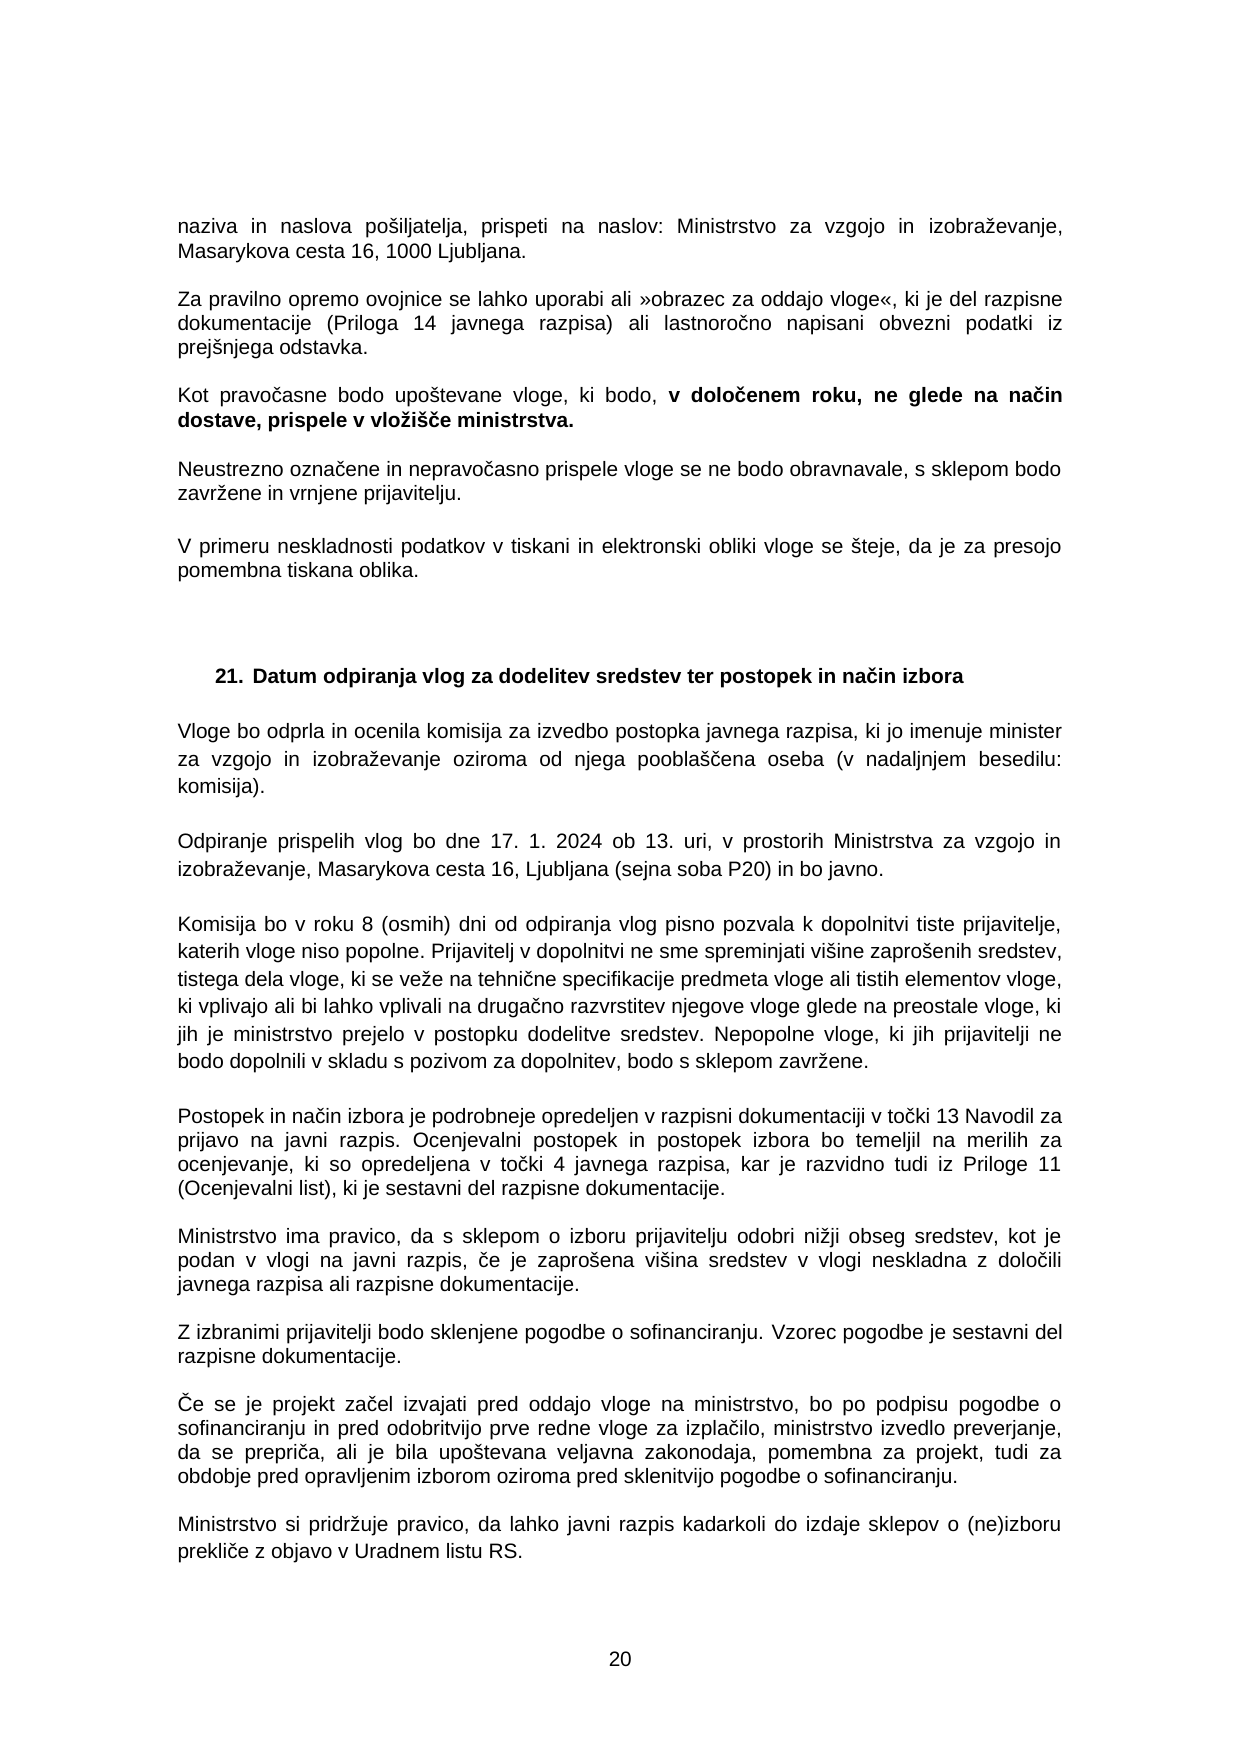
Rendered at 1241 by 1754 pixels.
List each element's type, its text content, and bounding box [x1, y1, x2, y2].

text Ministrstvo si pridržuje pravico, da lahko javni razpis kadarkoli do izdaje sklepov o (ne)izboru prekliče z objavo v Uradnem listu RS. [177, 1511, 1063, 1563]
text Z izbranimi prijavitelji bodo sklenjene pogodbe o sofinanciranju. Vzorec pogodbe je sestavni del razpisne dokumentacije. [177, 1320, 1063, 1368]
text Odpiranje prispelih vlog bo dne 17. 1. 2024 ob 13. uri, v prostorih Ministrstva za vzgojo in izobraževanje, Masarykova cesta 16, Ljubljana (sejna soba P20) in bo javno. [177, 829, 1063, 881]
text Vloge bo odprla in ocenila komisija za izvedbo postopka javnega razpisa, ki jo imenuje minister za vzgojo in izobraževanje oziroma od njega pooblaščena oseba (v nadaljnjem besedilu: komisija). [177, 719, 1063, 798]
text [177, 213, 1063, 263]
text Če se je projekt začel izvajati pred oddajo vloge na ministrstvo, bo po podpisu pogodbe o sofinanciranju in pred odobritvijo prve redne vloge za izplačilo, ministrstvo izvedlo preverjanje, da se prepriča, ali je bila upoštevana veljavna zakonodaja, pomembna za projekt, tudi za obdobje pred opravljenim izborom oziroma pred sklenitvijo pogodbe o sofinanciranju. [177, 1392, 1063, 1487]
text V primeru neskladnosti podatkov v tiskani in elektronski obliki vloge se šteje, da je za presojo pomembna tiskana oblika. [177, 534, 1063, 582]
text Ministrstvo ima pravico, da s sklepom o izboru prijavitelju odobri nižji obseg sredstev, kot je podan v vlogi na javni razpis, če je zaprošena višina sredstev v vlogi neskladna z določili javnega razpisa ali razpisne dokumentacije. [177, 1224, 1063, 1296]
text Postopek in način izbora je podrobneje opredeljen v razpisni dokumentaciji v točki 13 Navodil za prijavo na javni razpis. Ocenjevalni postopek in postopek izbora bo temeljil na merilih za ocenjevanje, ki so opredeljena v točki 4 javnega razpisa, kar je razvidno tudi iz Priloge 11 (Ocenjevalni list), ki je sestavni del razpisne dokumentacije. [177, 1104, 1063, 1200]
list Datum odpiranja vlog za dodelitev sredstev ter postopek in način izbora [215, 664, 1063, 688]
text Kot pravočasne bodo upoštevane vloge, ki bodo, v določenem roku, ne glede na način dostave, prispele v vložišče ministrstva. [177, 382, 1063, 433]
text Neustrezno označene in nepravočasno prispele vloge se ne bodo obravnavale, s sklepom bodo zavržene in vrnjene prijavitelju. [177, 457, 1063, 505]
text Za pravilno opremo ovojnice se lahko uporabi ali »obrazec za oddajo vloge«, ki je del razpisne dokumentacije (Priloga 14 javnega razpisa) ali lastnoročno napisani obvezni podatki iz prejšnjega odstavka. [177, 287, 1063, 358]
text Komisija bo v roku 8 (osmih) dni od odpiranja vlog pisno pozvala k dopolnitvi tiste prijavitelje, katerih vloge niso popolne. Prijavitelj v dopolnitvi ne sme spreminjati višine zaprošenih sredstev, tistega dela vloge, ki se veže na tehnične specifikacije predmeta vloge ali tistih elementov vloge, ki vplivajo ali bi lahko vplivali na drugačno razvrstitev njegove vloge glede na preostale vloge, ki jih je ministrstvo prejelo v postopku dodelitve sredstev. Nepopolne vloge, ki jih prijavitelji ne bodo dopolnili v skladu s pozivom za dopolnitev, bodo s sklepom zavržene. [177, 912, 1063, 1073]
